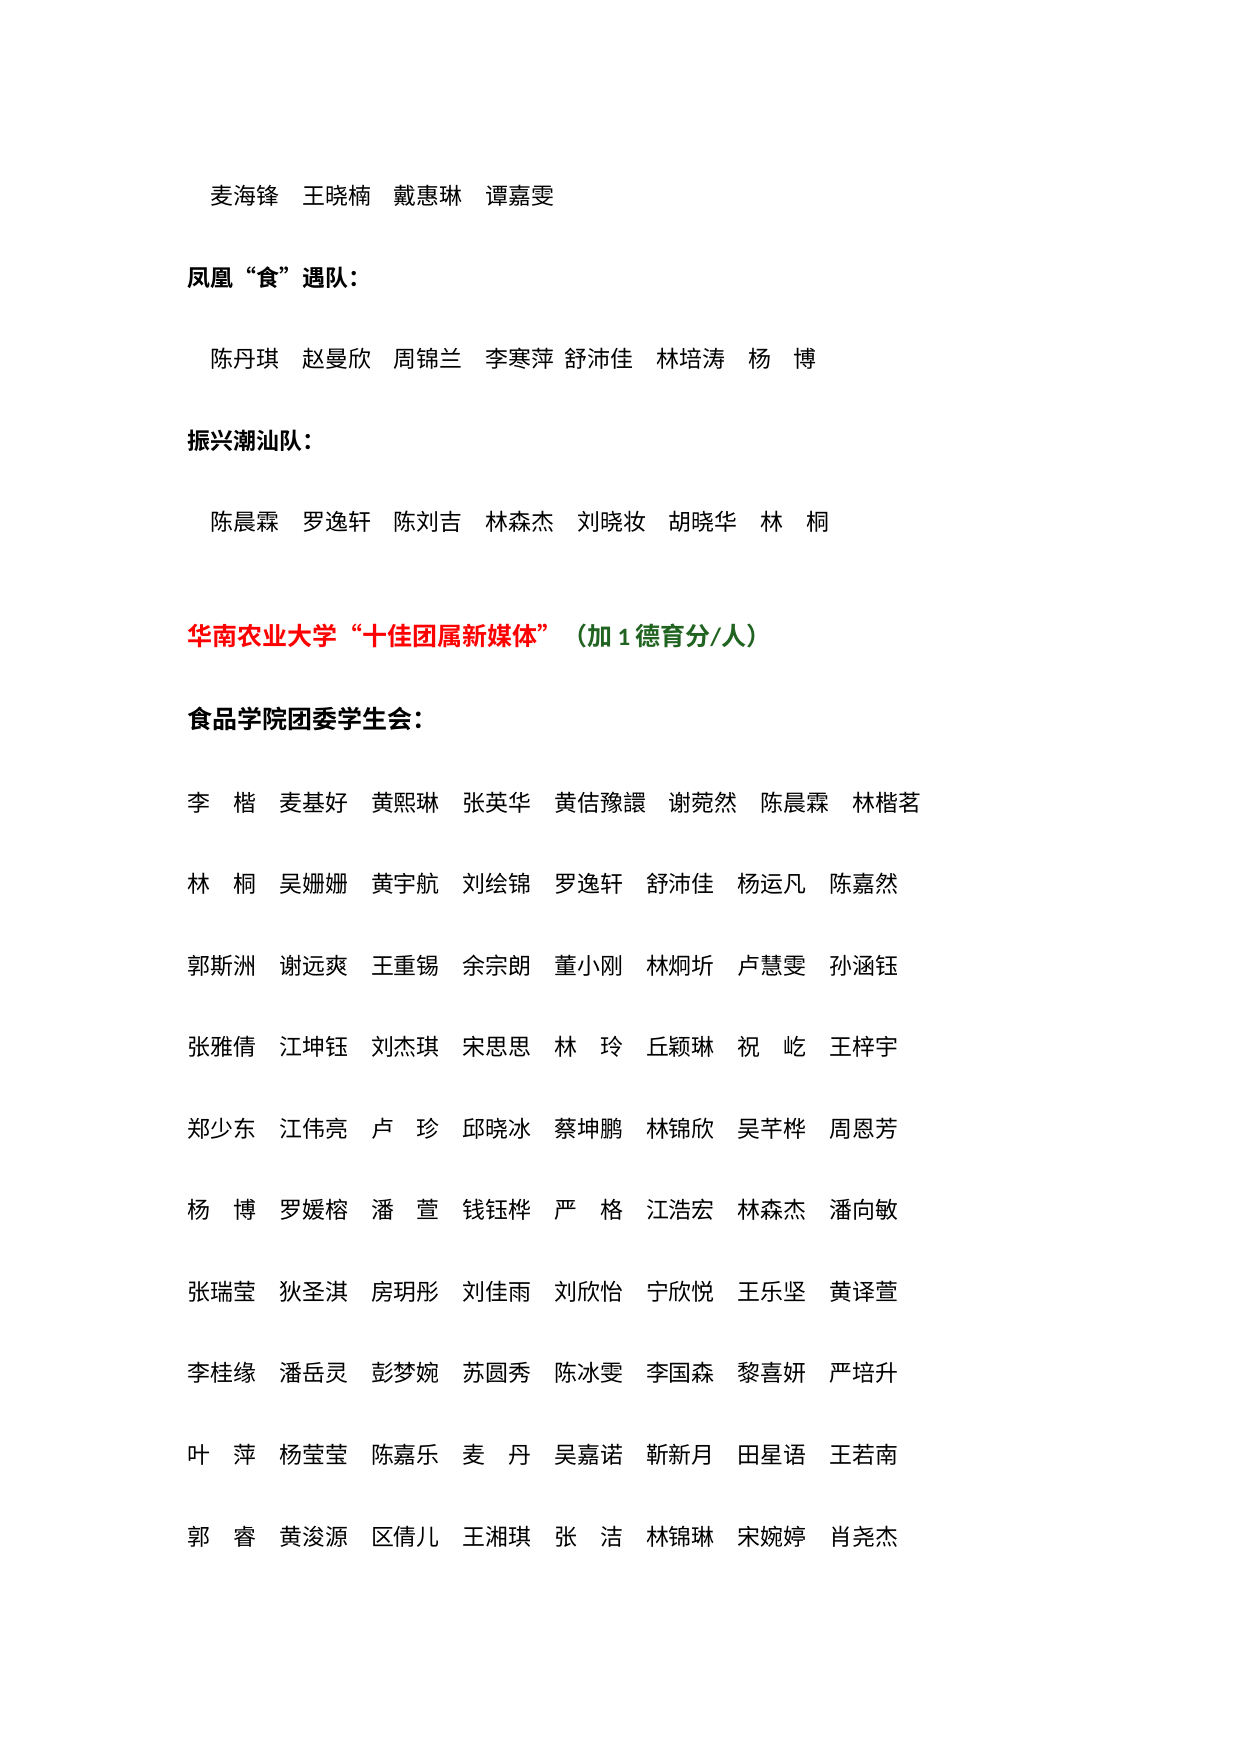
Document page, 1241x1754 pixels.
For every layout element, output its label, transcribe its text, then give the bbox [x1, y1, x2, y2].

text 华南农业大学“十佳团属新媒体”（加1德育分/人） [187, 602, 1053, 667]
text 林 桐 吴姗姗 黄宇航 刘绘锦 罗逸轩 舒沛佳 杨运凡 陈嘉然 [187, 850, 1053, 915]
text 李 楷 麦基好 黄熙琳 张英华 黄佶豫譞 谢菀然 陈晨霖 林楷茗 [187, 768, 1053, 833]
text 麦海锋 王晓楠 戴惠琳 谭嘉雯 [187, 162, 1053, 227]
text 张雅倩 江坤钰 刘杰琪 宋思思 林 玲 丘颖琳 祝 屹 王梓宇 [187, 1013, 1053, 1078]
text 凤凰“食”遇队： [187, 243, 1053, 308]
text 叶 萍 杨莹莹 陈嘉乐 麦 丹 吴嘉诺 靳新月 田星语 王若南 [187, 1421, 1053, 1486]
text 张瑞莹 狄圣淇 房玥彤 刘佳雨 刘欣怡 宁欣悦 王乐坚 黄译萱 [187, 1258, 1053, 1323]
text 郭 睿 黄浚源 区倩儿 王湘琪 张 洁 林锦琳 宋婉婷 肖尧杰 [187, 1503, 1053, 1568]
text 陈丹琪 赵曼欣 周锦兰 李寒萍 舒沛佳 林培涛 杨 博 [187, 325, 1053, 390]
text 杨 博 罗媛榕 潘 萱 钱钰桦 严 格 江浩宏 林森杰 潘向敏 [187, 1176, 1053, 1241]
text 郭斯洲 谢远爽 王重锡 余宗朗 董小刚 林炯圻 卢慧雯 孙涵钰 [187, 932, 1053, 997]
text 郑少东 江伟亮 卢 珍 邱晓冰 蔡坤鹏 林锦欣 吴芊桦 周恩芳 [187, 1095, 1053, 1160]
text 李桂缘 潘岳灵 彭梦婉 苏圆秀 陈冰雯 李国森 黎喜妍 严培升 [187, 1339, 1053, 1404]
text 振兴潮汕队： [187, 407, 1053, 472]
text 食品学院团委学生会： [187, 685, 1053, 750]
text 陈晨霖 罗逸轩 陈刘吉 林森杰 刘晓妆 胡晓华 林 桐 [187, 488, 1053, 553]
